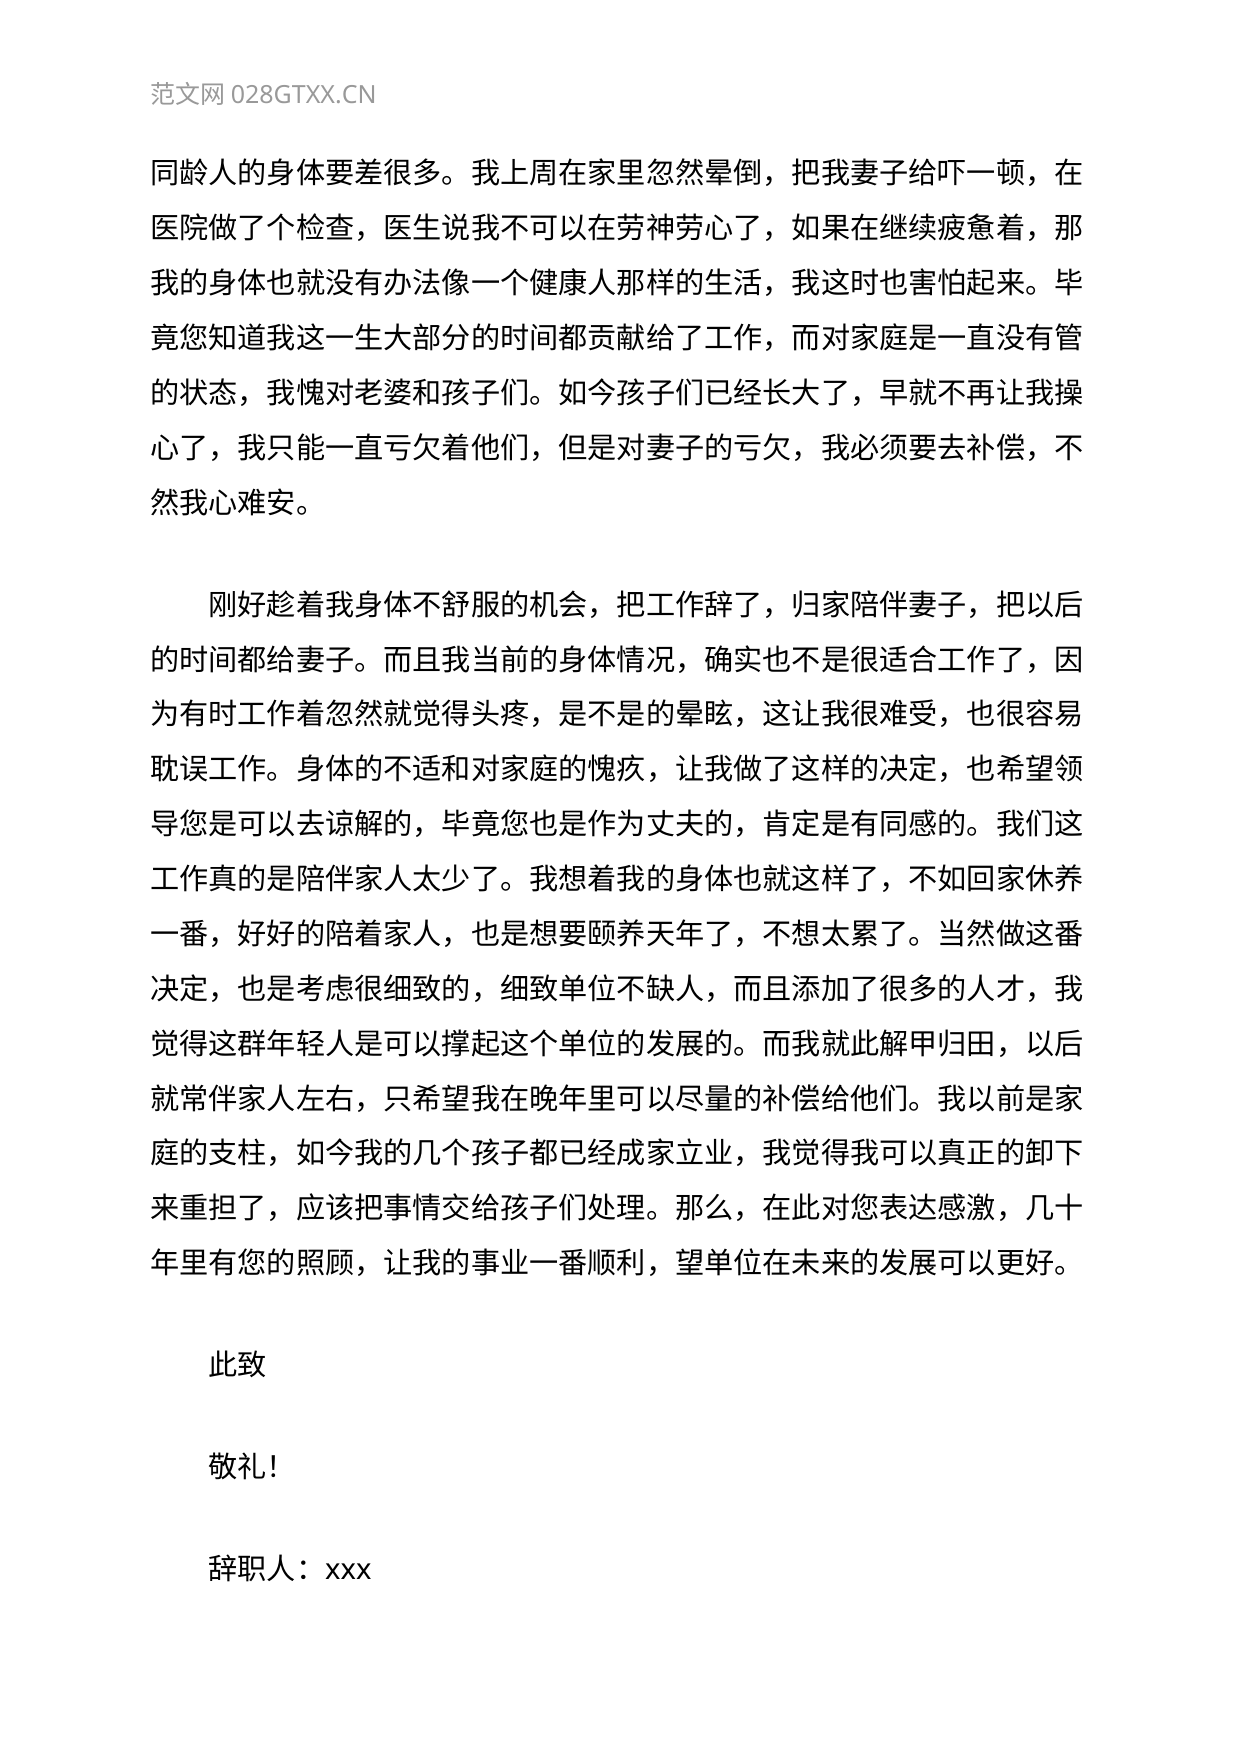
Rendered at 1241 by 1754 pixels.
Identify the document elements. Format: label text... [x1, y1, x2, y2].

text 敬礼！ [150, 1443, 1090, 1486]
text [150, 150, 1090, 522]
text 此致 [150, 1342, 1090, 1384]
text 辞职人：xxx [150, 1545, 1090, 1588]
text 刚好趁着我身体不舒服的机会，把工作辞了，归家陪伴妻子，把以后的时间都给妻子。而且我当前的身体情况，确实也不是很适合工作了，因为有时工作着忽然就觉得头疼，是不是的晕眩，这让我很难受，也很容易耽误工作。身体的不适和对家庭的愧疚，让我做了这样的决定，也希望领导您是可以去谅解的，毕竟您也是作为丈夫的，肯定是有同感的。我们这工作真的是陪伴家人太少了。我想着我的身体也就这样了，不如回家休养一番，好好的陪着家人，也是想要颐养天年了，不想太累了。当然做这番决定，也是考虑很细致的，细致单位不缺人，而且添加了很多的人才，我觉得这群年轻人是可以撑起这个单位的发展的。而我就此解甲归田，以后就常伴家人左右，只希望我在晚年里可以尽量的补偿给他们。我以前是家庭的支柱，如今我的几个孩子都已经成家立业，我觉得我可以真正的卸下来重担了，应该把事情交给孩子们处理。那么，在此对您表达感激，几十年里有您的照顾，让我的事业一番顺利，望单位在未来的发展可以更好。 [150, 581, 1090, 1282]
